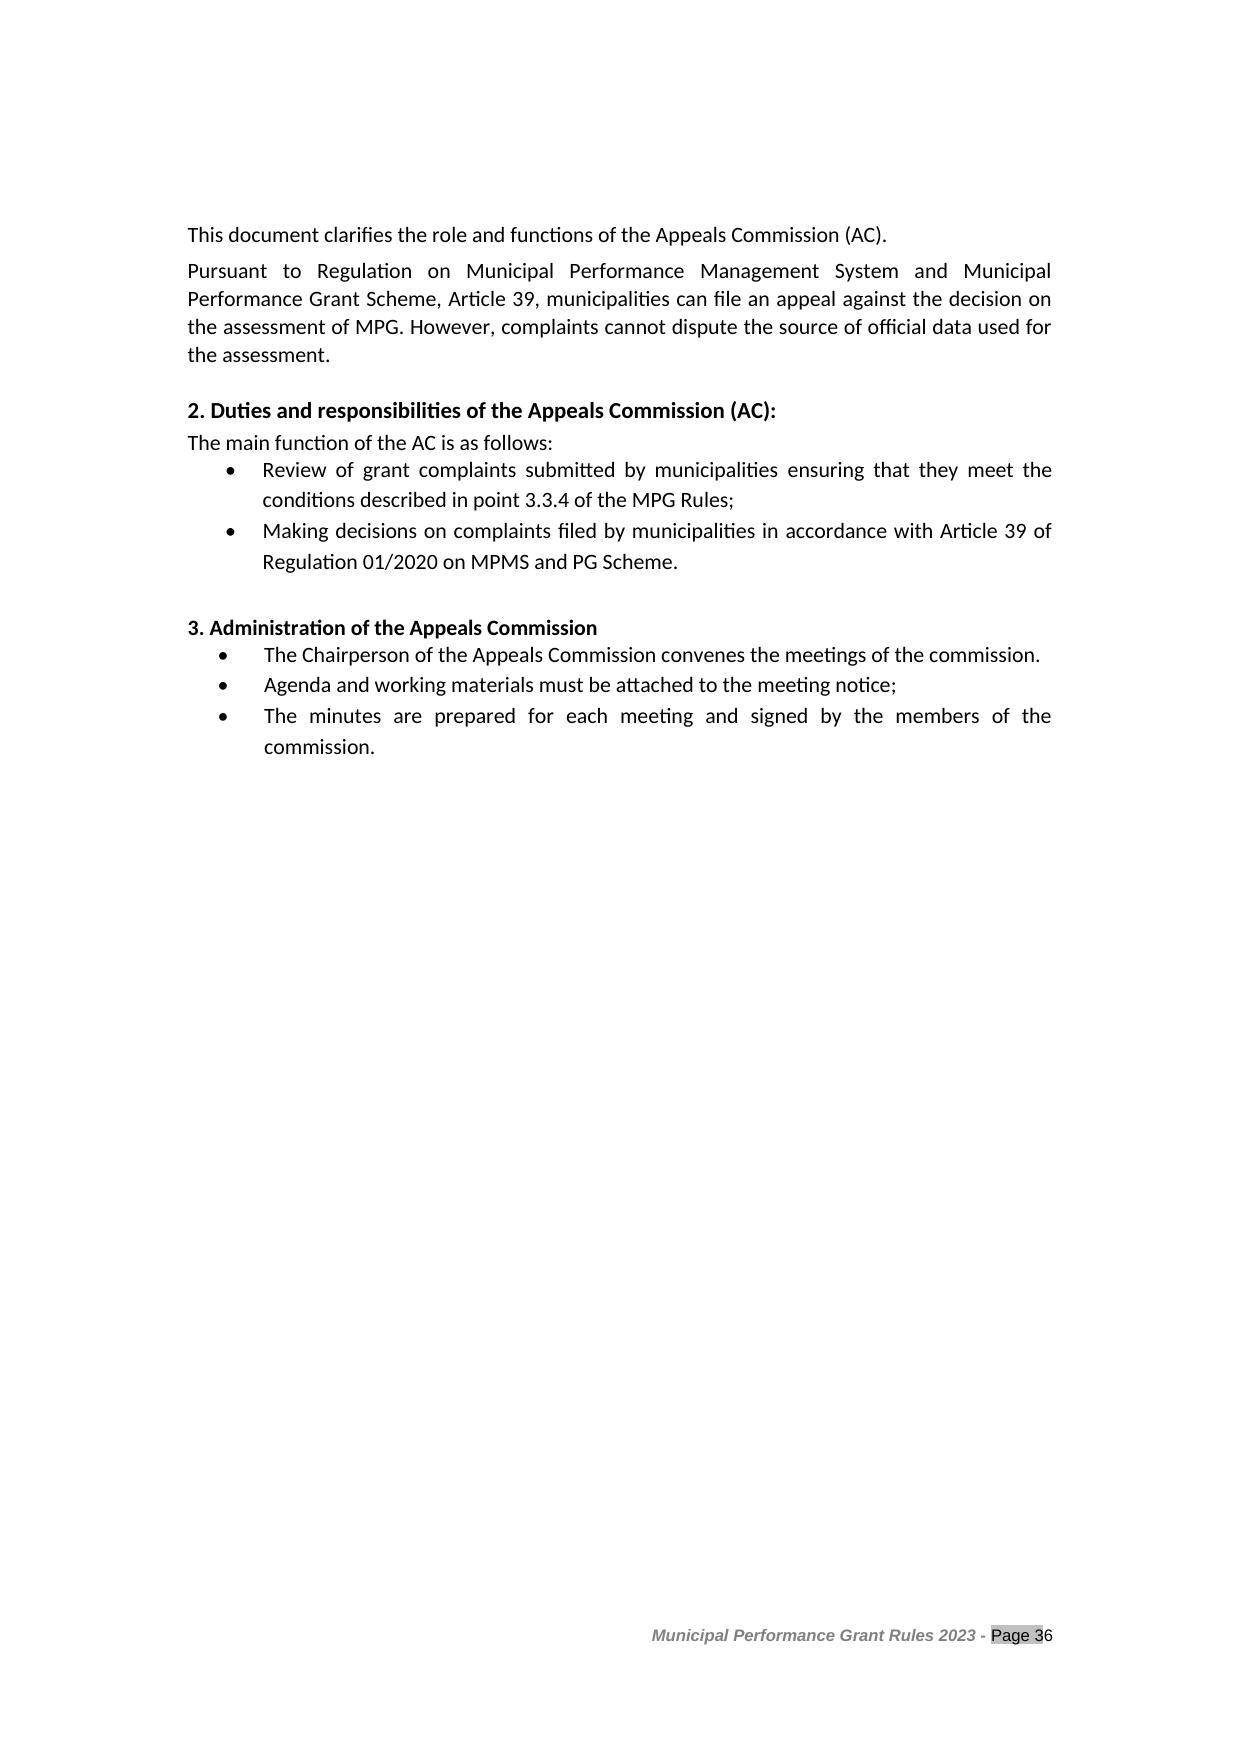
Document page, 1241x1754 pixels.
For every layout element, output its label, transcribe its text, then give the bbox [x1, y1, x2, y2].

list The Chairperson of the Appeals Commission convenes the meetings of the commission. [217, 641, 1053, 668]
text Pursuant to Regulation on Municipal Performance Management System and Municipal Performance Grant Scheme, Article 39, municipalities can file an appeal against the decision on the assessment of MPG. However, complaints cannot dispute the source of official data used for the assessment. [187, 257, 1053, 367]
list Review of grant complaints submitted by municipalities ensuring that they meet the conditions described in point 3.3.4 of the MPG Rules; [225, 456, 1053, 513]
text 3. Administration of the Appeals Commission [187, 610, 1053, 641]
list The minutes are prepared for each meeting and signed by the members of the commission. [217, 702, 1053, 759]
text This document clarifies the role and functions of the Appeals Commission (AC). [187, 221, 1053, 247]
list Making decisions on complaints filed by municipalities in accordance with Article 39 of Regulation 01/2020 on MPMS and PG Scheme. [225, 517, 1053, 574]
text 2. Duties and responsibilities of the Appeals Commission (AC): [187, 397, 1053, 425]
text The main function of the AC is as follows: [187, 425, 1053, 456]
list Agenda and working materials must be attached to the meeting notice; [217, 672, 1053, 698]
